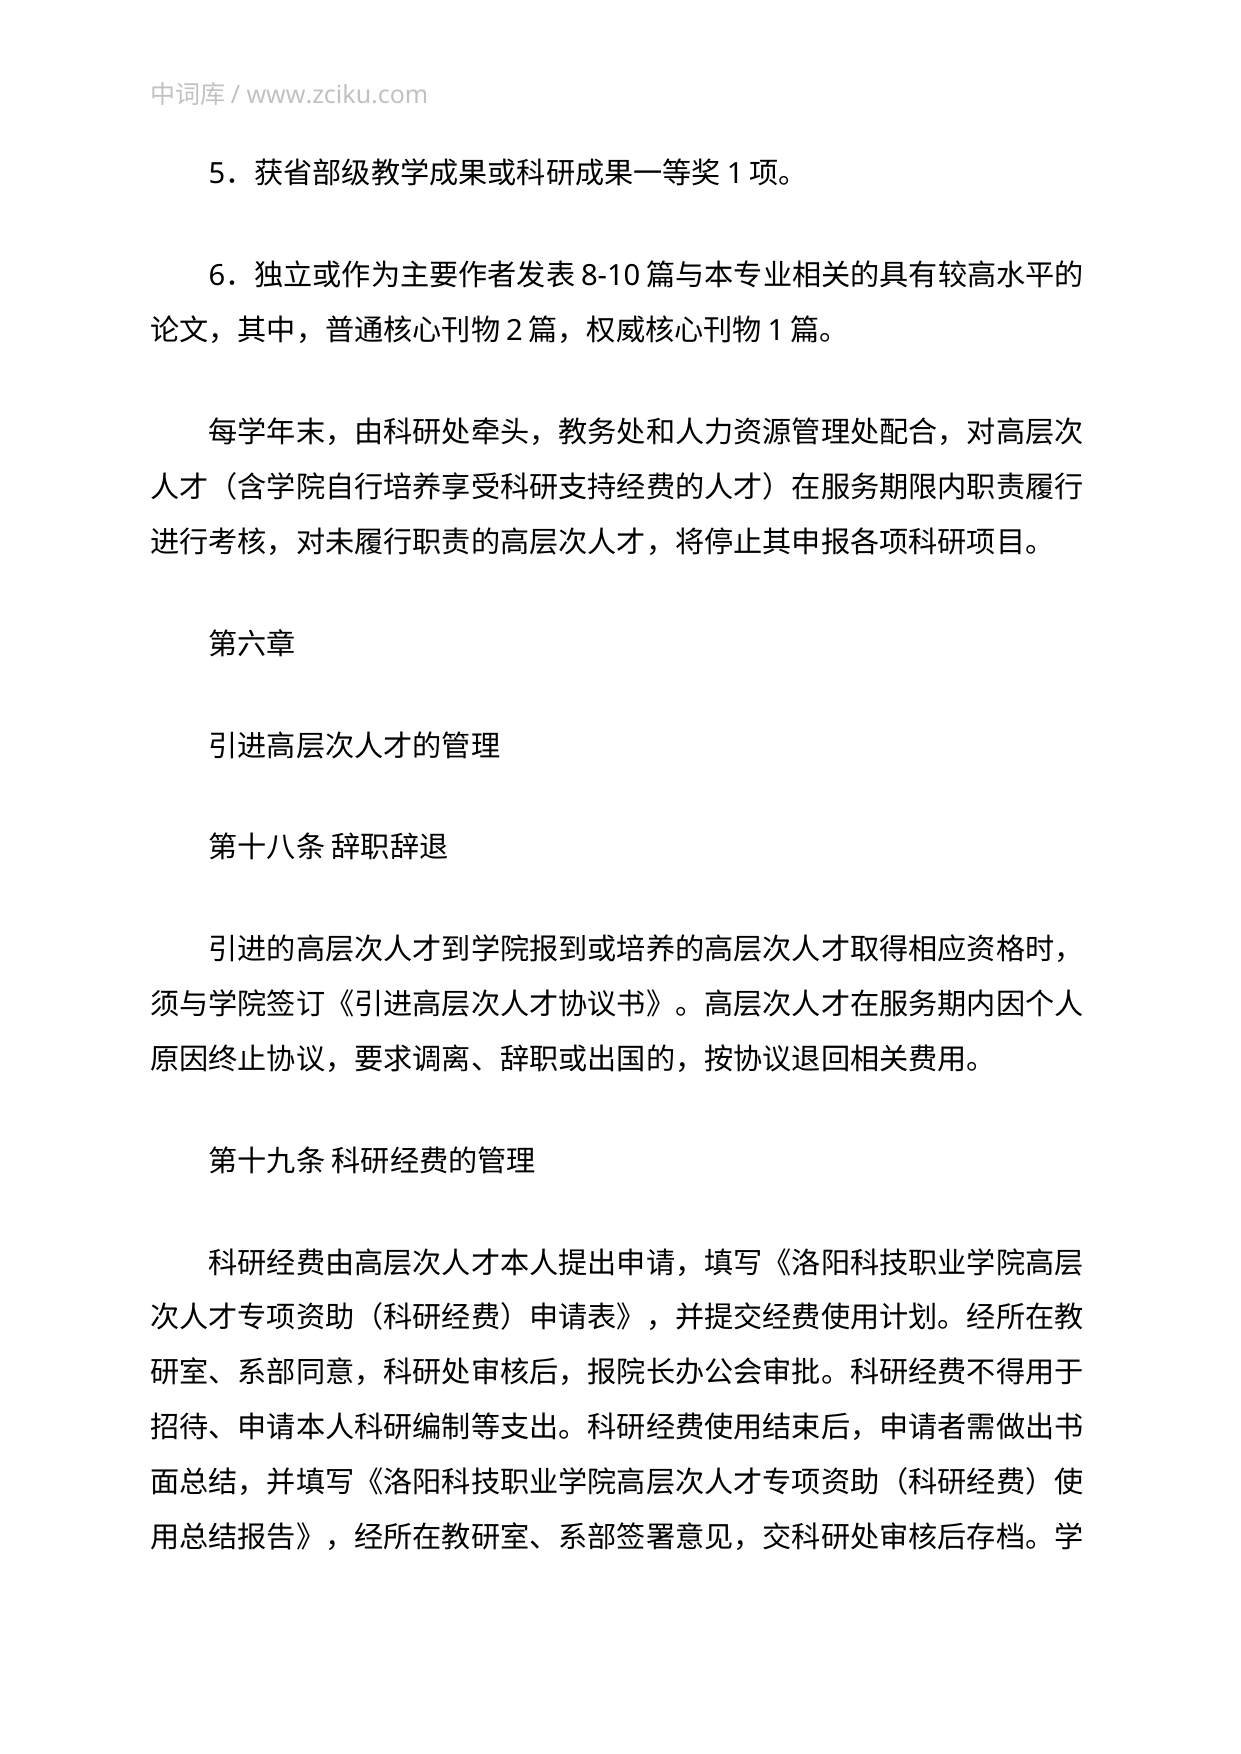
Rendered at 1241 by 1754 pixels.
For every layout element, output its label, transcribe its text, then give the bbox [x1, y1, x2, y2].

text 第十八条 辞职辞退 [150, 824, 1090, 866]
text 6．独立或作为主要作者发表8-10篇与本专业相关的具有较高水平的论文，其中，普通核心刊物2篇，权威核心刊物1篇。 [150, 252, 1090, 349]
text 5．获省部级教学成果或科研成果一等奖1项。 [150, 150, 1090, 192]
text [150, 1239, 1090, 1556]
text 每学年末，由科研处牵头，教务处和人力资源管理处配合，对高层次人才（含学院自行培养享受科研支持经费的人才）在服务期限内职责履行进行考核，对未履行职责的高层次人才，将停止其申报各项科研项目。 [150, 409, 1090, 561]
text 第十九条 科研经费的管理 [150, 1137, 1090, 1180]
text 引进的高层次人才到学院报到或培养的高层次人才取得相应资格时，须与学院签订《引进高层次人才协议书》。高层次人才在服务期内因个人原因终止协议，要求调离、辞职或出国的，按协议退回相关费用。 [150, 926, 1090, 1078]
text 引进高层次人才的管理 [150, 722, 1090, 764]
text 第六章 [150, 621, 1090, 663]
